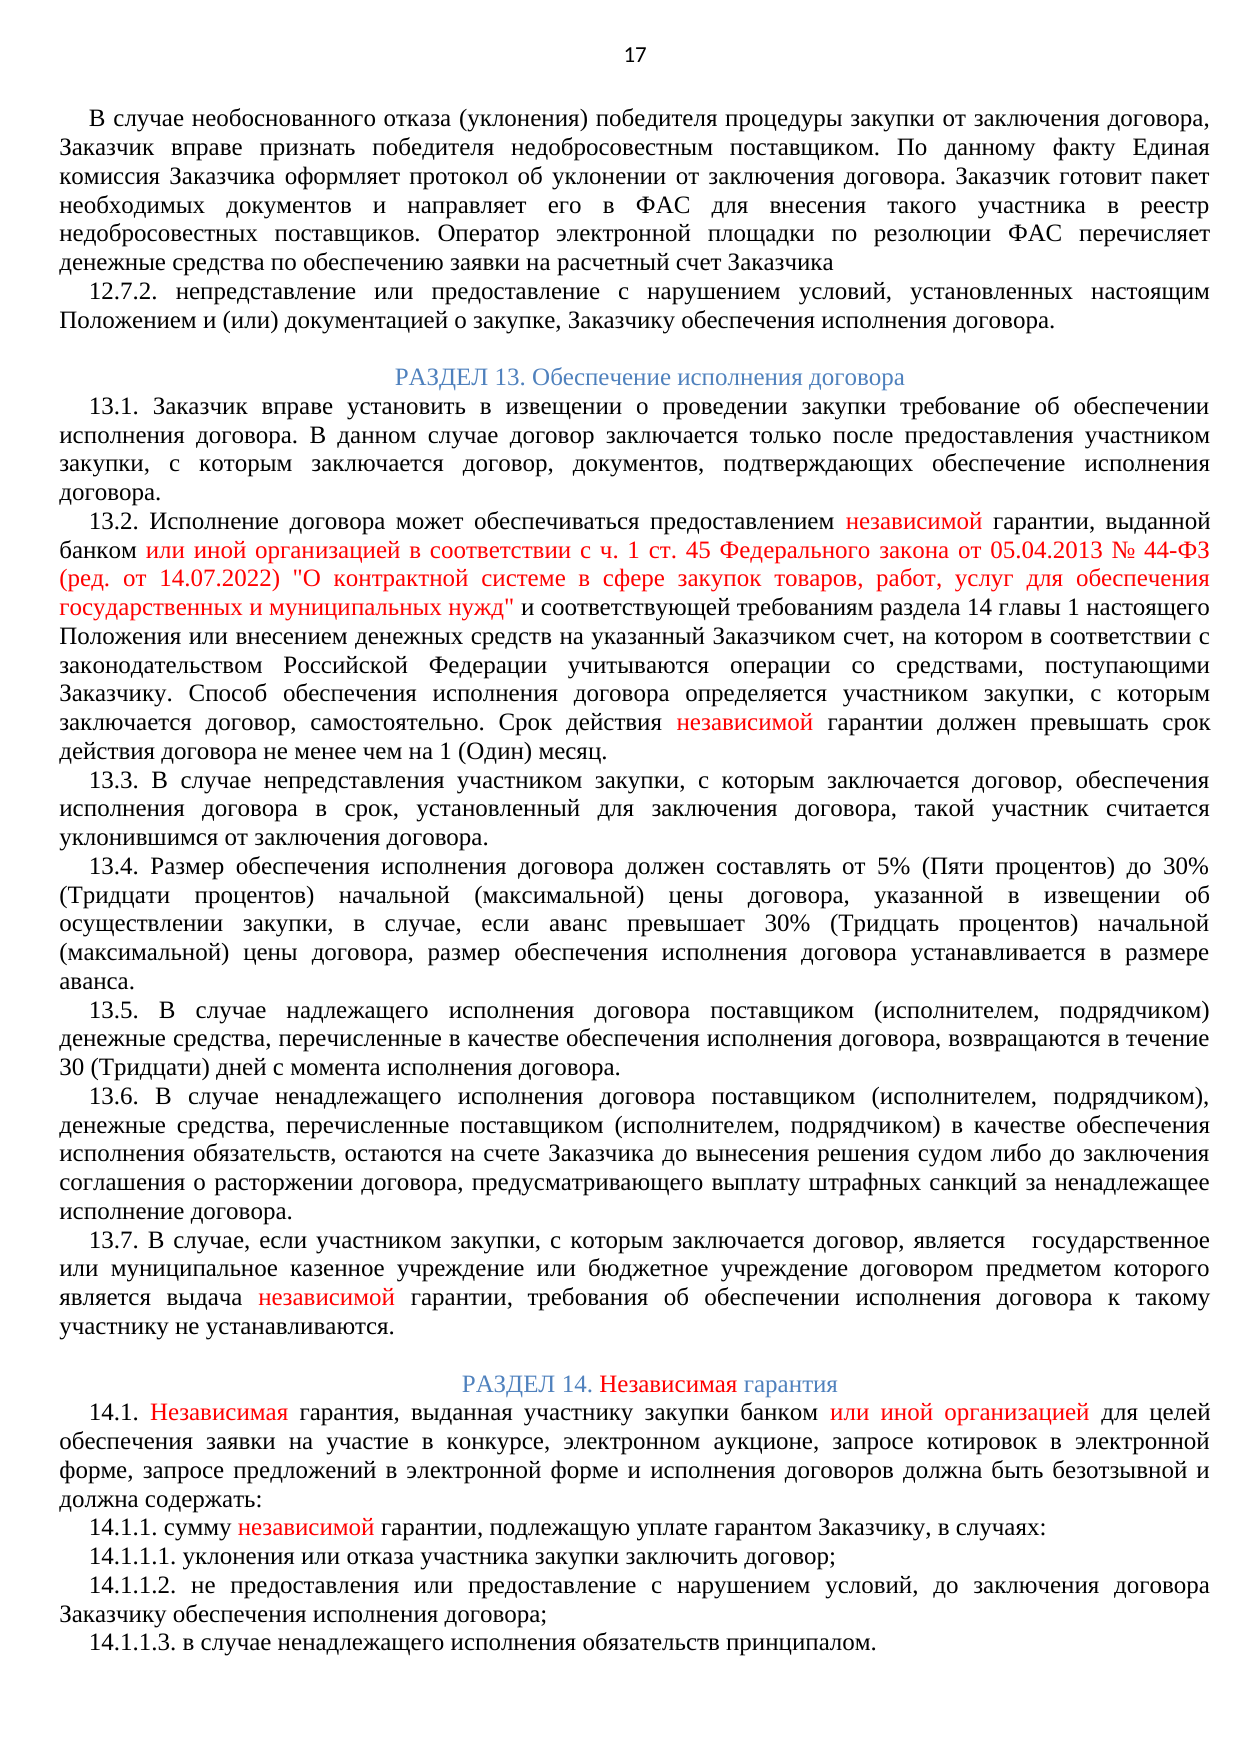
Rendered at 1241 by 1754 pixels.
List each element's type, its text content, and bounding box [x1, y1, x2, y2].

text 13.4. Размер обеспечения исполнения договора должен составлять от 5% (Пяти процентов) до 30% (Тридцати процентов) начальной (максимальной) цены договора, указанной в извещении об осуществлении закупки, в случае, если аванс превышает 30% (Тридцать процентов) начальной (максимальной) цены договора, размер обеспечения исполнения договора устанавливается в размере аванса. [59, 851, 1211, 995]
text 13.5. В случае надлежащего исполнения договора поставщиком (исполнителем, подрядчиком) денежные средства, перечисленные в качестве обеспечения исполнения договора, возвращаются в течение 30 (Тридцати) дней с момента исполнения договора. [59, 995, 1211, 1081]
subtitle РАЗДЕЛ 14. Независимая гарантия [59, 1369, 1211, 1397]
text 14.1.1.3. в случае ненадлежащего исполнения обязательств принципалом. [59, 1627, 1211, 1656]
list 14.1.1. сумму независимой гарантии, подлежащую уплате гарантом Заказчику, в случаях: [59, 1512, 1211, 1541]
text В случае необоснованного отказа (уклонения) победителя процедуры закупки от заключения договора, Заказчик вправе признать победителя недобросовестным поставщиком. По данному факту Единая комиссия Заказчика оформляет протокол об уклонении от заключения договора. Заказчик готовит пакет необходимых документов и направляет его в ФАС для внесения такого участника в реестр недобросовестных поставщиков. Оператор электронной площадки по резолюции ФАС перечисляет денежные средства по обеспечению заявки на расчетный счет Заказчика [59, 103, 1211, 276]
text 13.7. В случае, если участником закупки, с которым заключается договор, является государственное или муниципальное казенное учреждение или бюджетное учреждение договором предметом которого является выдача независимой гарантии, требования об обеспечении исполнения договора к такому участнику не устанавливаются. [59, 1225, 1211, 1340]
text 13.3. В случае непредставления участником закупки, с которым заключается договор, обеспечения исполнения договора в срок, установленный для заключения договора, такой участник считается уклонившимся от заключения договора. [59, 765, 1211, 851]
text 13.2. Исполнение договора может обеспечиваться предоставлением независимой гарантии, выданной банком или иной организацией в соответствии с ч. 1 ст. 45 Федерального закона от 05.04.2013 № 44-ФЗ (ред. от 14.07.2022) "О контрактной системе в сфере закупок товаров, работ, услуг для обеспечения государственных и муниципальных нужд" и соответствующей требованиям раздела 14 главы 1 настоящего Положения или внесением денежных средств на указанный Заказчиком счет, на котором в соответствии с законодательством Российской Федерации учитываются операции со средствами, поступающими Заказчику. Способ обеспечения исполнения договора определяется участником закупки, с которым заключается договор, самостоятельно. Срок действия независимой гарантии должен превышать срок действия договора не менее чем на 1 (Один) месяц. [59, 506, 1211, 765]
text 14.1.1.2. не предоставления или предоставление с нарушением условий, до заключения договора Заказчику обеспечения исполнения договора; [59, 1570, 1211, 1627]
text 13.6. В случае ненадлежащего исполнения договора поставщиком (исполнителем, подрядчиком), денежные средства, перечисленные поставщиком (исполнителем, подрядчиком) в качестве обеспечения исполнения обязательств, остаются на счете Заказчика до вынесения решения судом либо до заключения соглашения о расторжении договора, предусматривающего выплату штрафных санкций за ненадлежащее исполнение договора. [59, 1081, 1211, 1225]
text 14.1.1.1. уклонения или отказа участника закупки заключить договор; [59, 1541, 1211, 1570]
text 14.1. Независимая гарантия, выданная участнику закупки банком или иной организацией для целей обеспечения заявки на участие в конкурсе, электронном аукционе, запросе котировок в электронной форме, запросе предложений в электронной форме и исполнения договоров должна быть безотзывной и должна содержать: [59, 1397, 1211, 1512]
text 13.1. Заказчик вправе установить в извещении о проведении закупки требование об обеспечении исполнения договора. В данном случае договор заключается только после предоставления участником закупки, с которым заключается договор, документов, подтверждающих обеспечение исполнения договора. [59, 391, 1211, 506]
text 12.7.2. непредставление или предоставление с нарушением условий, установленных настоящим Положением и (или) документацией о закупке, Заказчику обеспечения исполнения договора. [59, 276, 1211, 333]
subtitle РАЗДЕЛ 13. Обеспечение исполнения договора [59, 362, 1211, 391]
